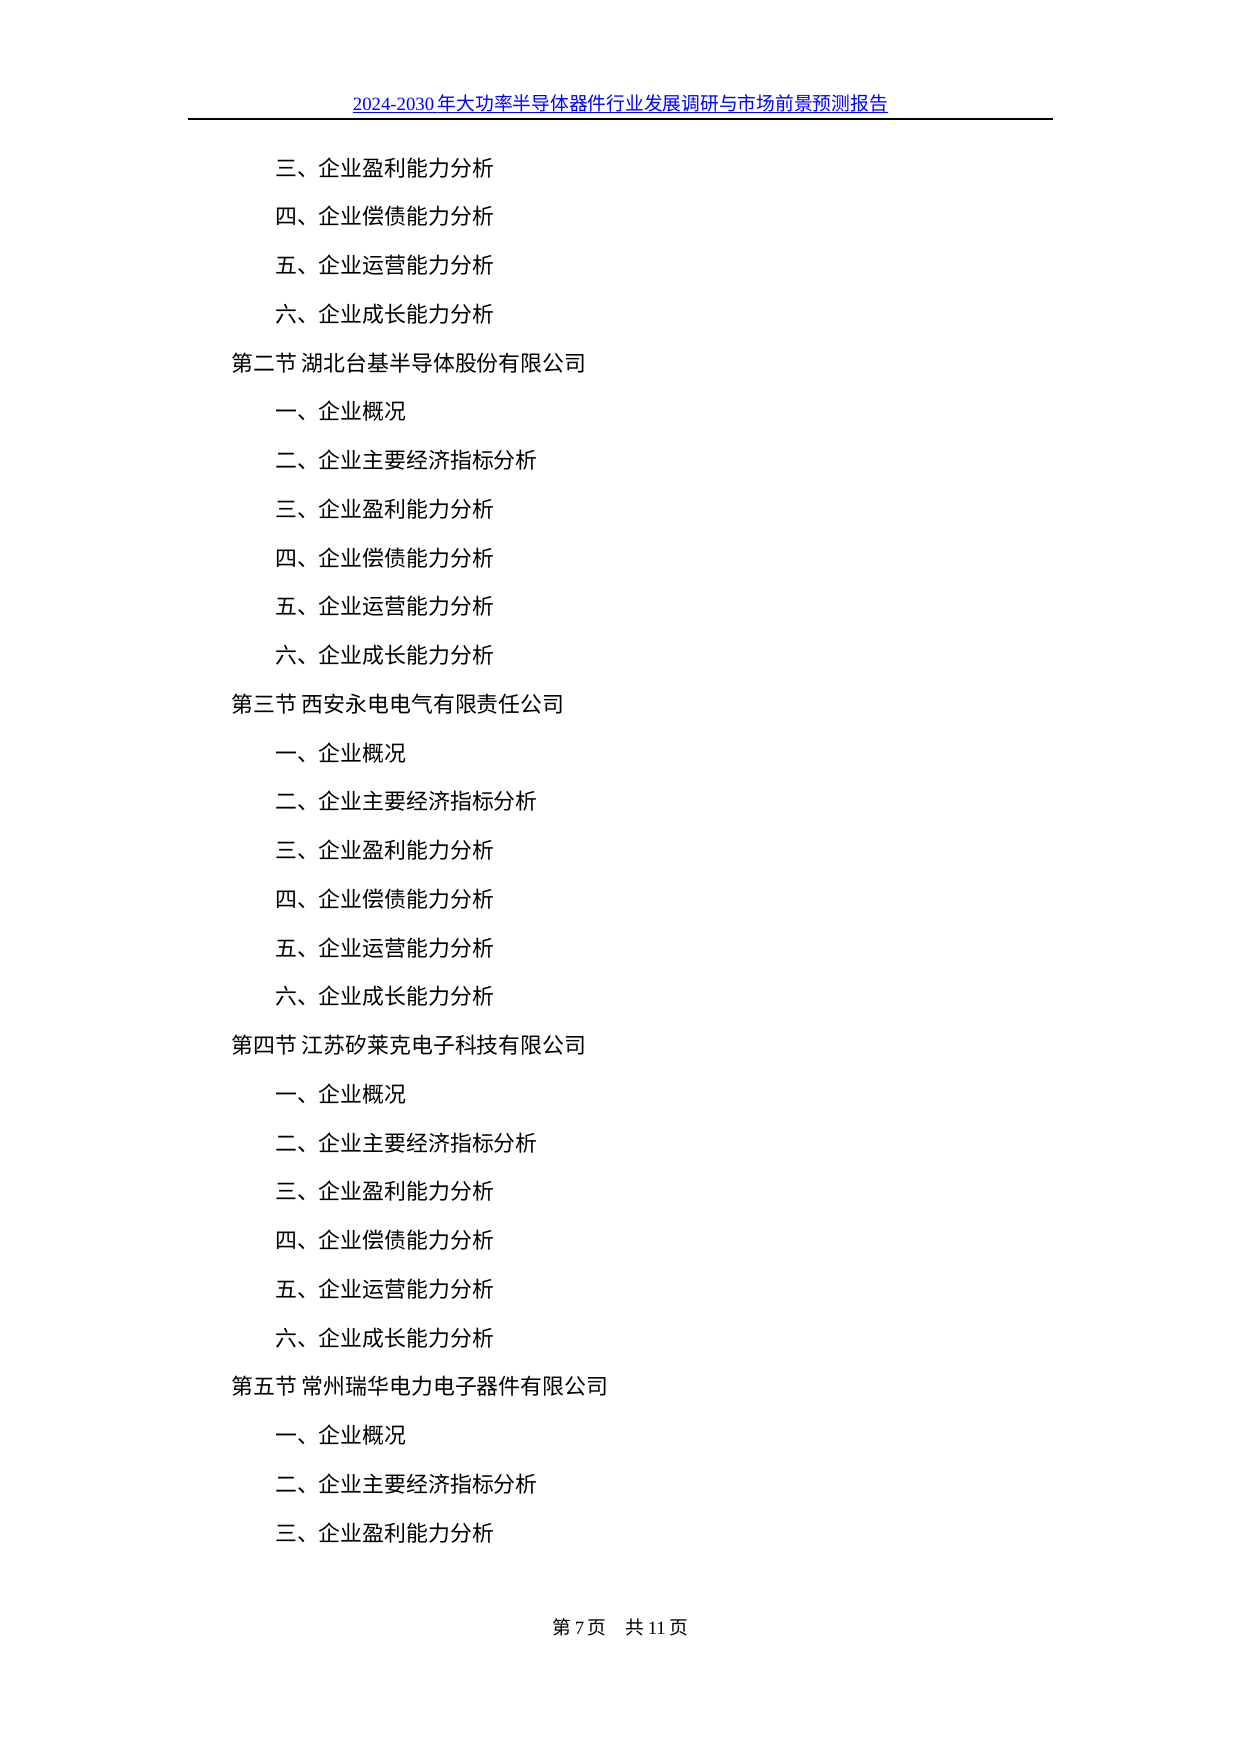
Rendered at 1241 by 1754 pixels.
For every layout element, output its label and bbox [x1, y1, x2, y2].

text [187, 150, 1053, 1548]
